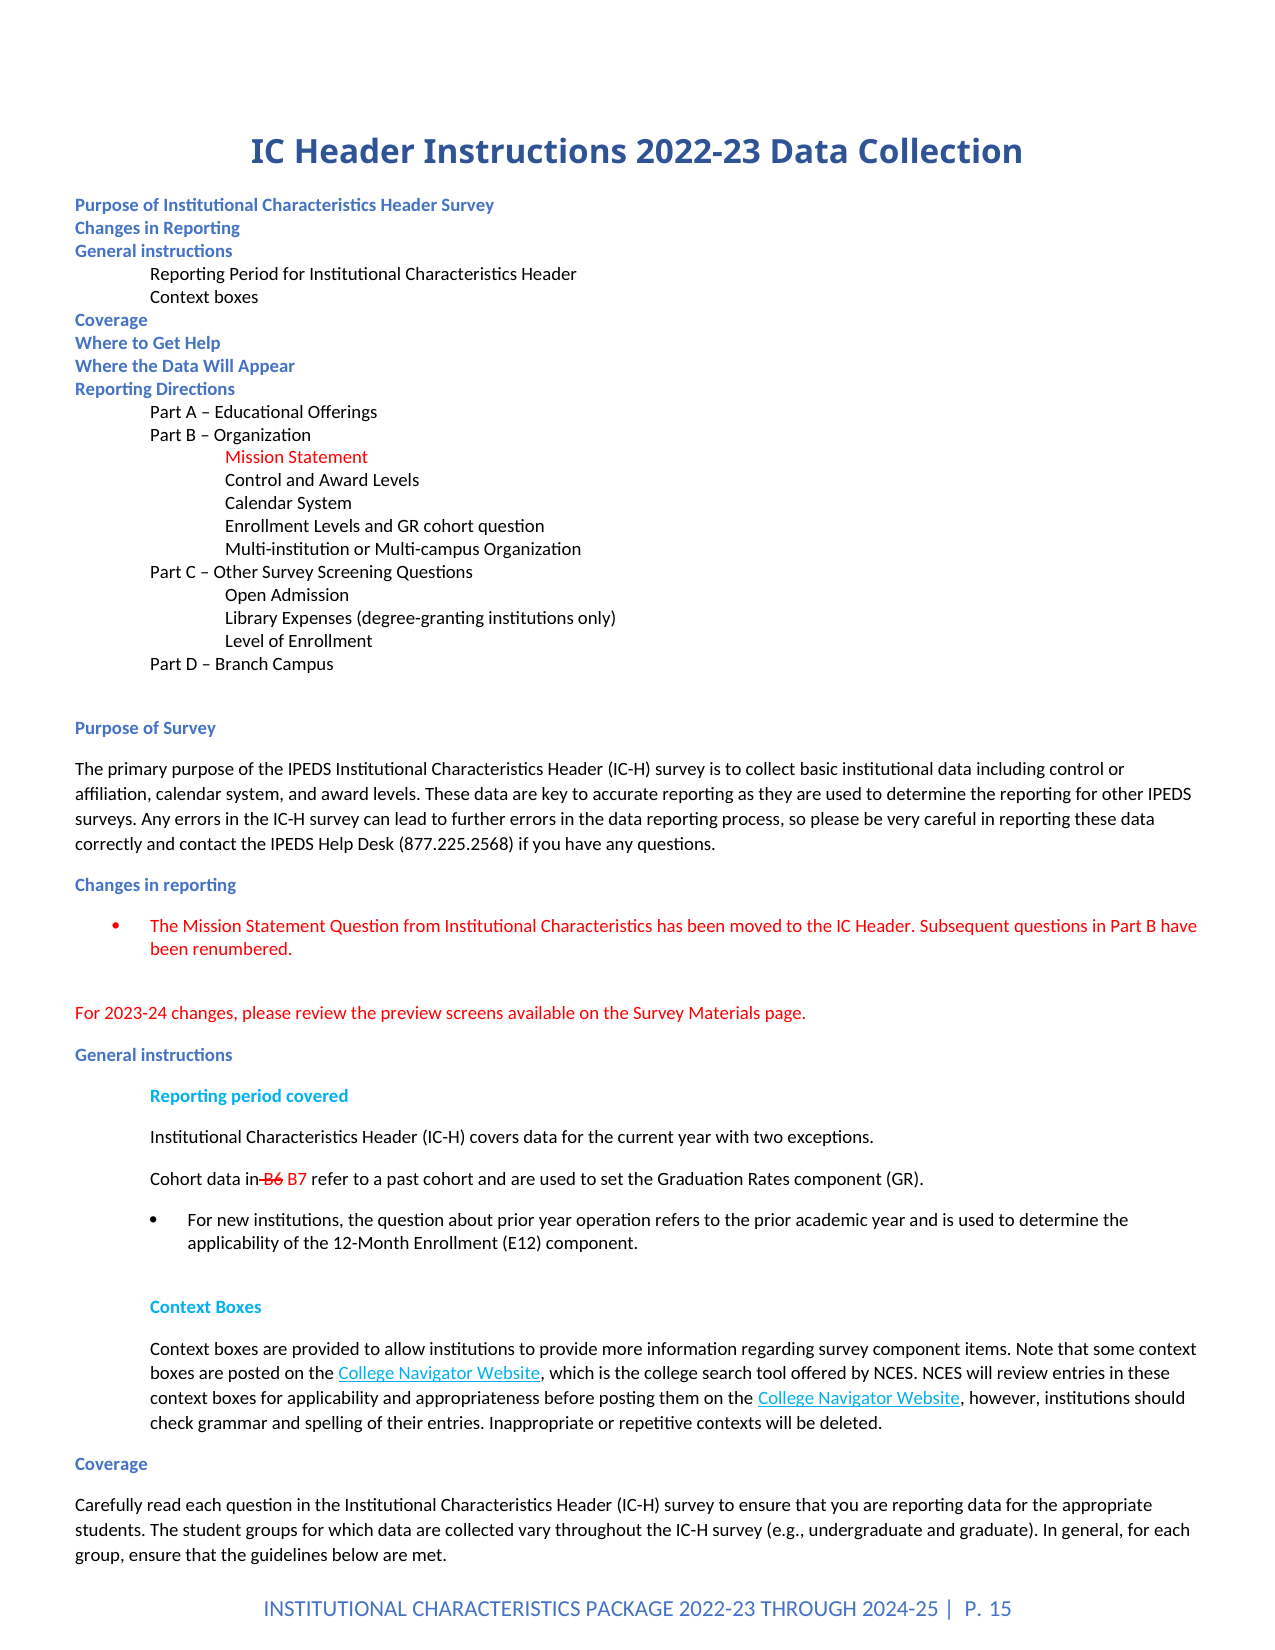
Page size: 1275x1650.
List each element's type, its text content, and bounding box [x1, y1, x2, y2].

text Multi-institution or Multi-campus Organization [150, 537, 1200, 560]
text Level of Enrollment [150, 629, 1200, 652]
text Where to Get Help [75, 331, 1200, 354]
text Purpose of Survey [75, 716, 1200, 739]
text Carefully read each question in the Institutional Characteristics Header (IC-H) survey to ensure that you are reporting data for the appropriate students. The student groups for which data are collected vary throughout the IC-H survey (e.g., undergraduate and graduate). In general, for each group, ensure that the guidelines below are met. [75, 1494, 1200, 1566]
text Cohort data in B6 B7 refer to a past cohort and are used to set the Graduation Rates component (GR). [75, 1167, 1200, 1190]
text IC Header Instructions 2022-23 Data Collection [75, 128, 1200, 173]
text Control and Award Levels [150, 469, 1200, 492]
text Reporting Directions [75, 377, 1200, 400]
text Context Boxes [75, 1296, 1200, 1318]
text Coverage [75, 308, 1200, 331]
list For new institutions, the question about prior year operation refers to the prior academic year and is used to determine the applicability of the 12-Month Enrollment (E12) component. [150, 1208, 1200, 1254]
text Part A – Educational Offerings [150, 400, 1200, 423]
text Mission Statement [75, 446, 1200, 469]
text The primary purpose of the IPEDS Institutional Characteristics Header (IC-H) survey is to collect basic institutional data including control or affiliation, calendar system, and award levels. These data are key to accurate reporting as they are used to determine the reporting for other IPEDS surveys. Any errors in the IC-H survey can lead to further errors in the data reporting process, so please be very careful in reporting these data correctly and contact the IPEDS Help Desk (877.225.2568) if you have any questions. [75, 758, 1200, 854]
text Enrollment Levels and GR cohort question [150, 514, 1200, 537]
text General instructions [75, 1043, 1200, 1066]
text Changes in reporting [75, 873, 1200, 896]
text Calendar System [150, 492, 1200, 514]
text Open Admission [150, 583, 1200, 606]
text For 2023-24 changes, please review the preview screens available on the Survey Materials page. [75, 1002, 1200, 1024]
text Coverage [75, 1452, 1200, 1475]
text Reporting Period for Institutional Characteristics Header [150, 262, 1200, 285]
list The Mission Statement Question from Institutional Characteristics has been moved to the IC Header. Subsequent questions in Part B have been renumbered. [112, 914, 1200, 960]
text Library Expenses (degree-granting institutions only) [150, 606, 1200, 629]
text Part B – Organization [150, 423, 1200, 446]
text Where the Data Will Appear [75, 354, 1200, 377]
text Reporting period covered [75, 1084, 1200, 1107]
text General instructions [75, 239, 1200, 262]
text Part D – Branch Campus [75, 652, 1200, 675]
text Context boxes are provided to allow institutions to provide more information regarding survey component items. Note that some context boxes are posted on the College Navigator Website, which is the college search tool offered by NCES. NCES will review entries in these context boxes for applicability and appropriateness before posting them on the College Navigator Website, however, institutions should check grammar and spelling of their entries. Inappropriate or repetitive contexts will be deleted. [150, 1337, 1200, 1434]
text Purpose of Institutional Characteristics Header Survey [75, 194, 1200, 217]
text Institutional Characteristics Header (IC-H) covers data for the current year with two exceptions. [150, 1126, 1200, 1148]
text Changes in Reporting [75, 217, 1200, 239]
text Part C – Other Survey Screening Questions [75, 560, 1200, 583]
text Context boxes [150, 285, 1200, 308]
